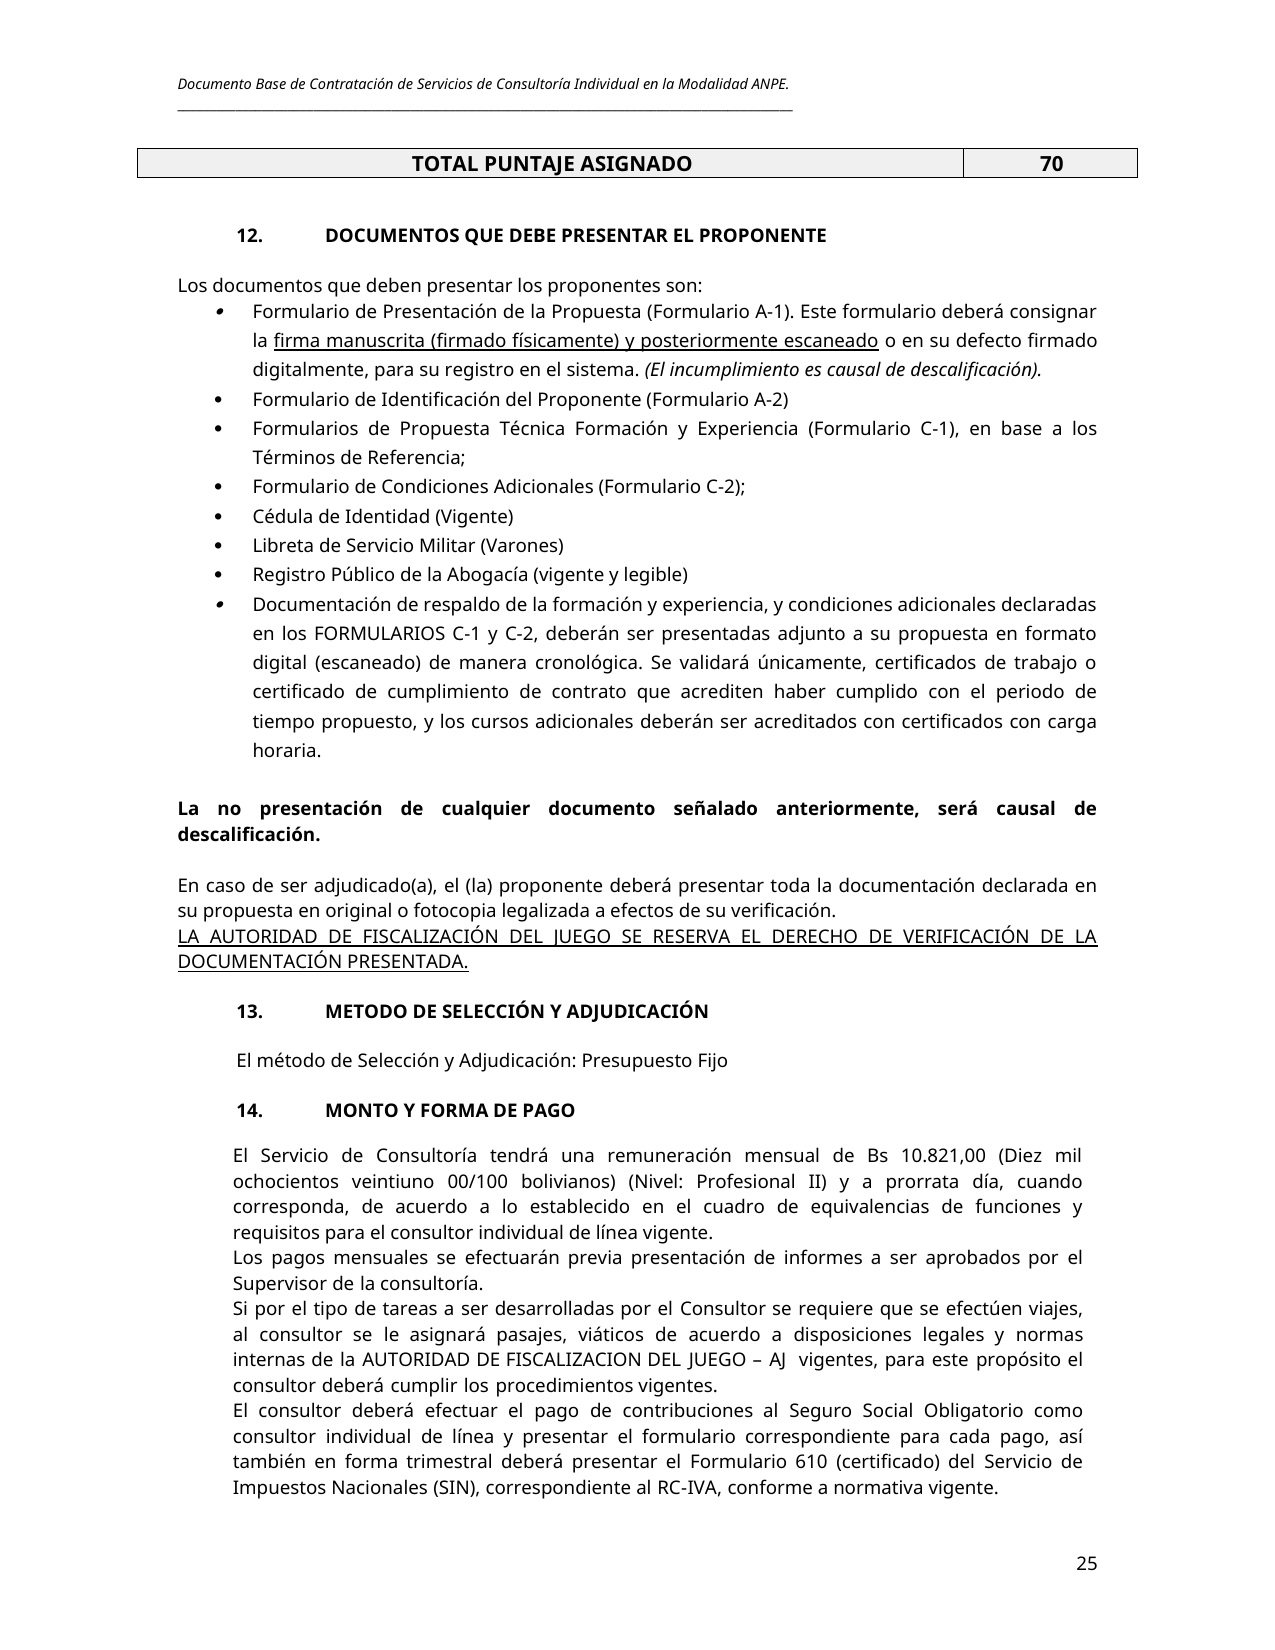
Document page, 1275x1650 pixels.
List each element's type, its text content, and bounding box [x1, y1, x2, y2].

text El consultor deberá efectuar el pago de contribuciones al Seguro Social Obligatorio como consultor individual de línea y presentar el formulario correspondiente para cada pago, así también en forma trimestral deberá presentar el Formulario 610 (certificado) del Servicio de Impuestos Nacionales (SIN), correspondiente al RC-IVA, conforme a normativa vigente. [233, 1398, 1083, 1500]
text LA AUTORIDAD DE FISCALIZACIÓN DEL JUEGO SE RESERVA EL DERECHO DE VERIFICACIÓN DE LA DOCUMENTACIÓN PRESENTADA. [177, 946, 1098, 974]
text En caso de ser adjudicado(a), el (la) proponente deberá presentar toda la documentación declarada en su propuesta en original o fotocopia legalizada a efectos de su verificación. [177, 872, 1098, 923]
text Los documentos que deben presentar los proponentes son: [177, 273, 1098, 298]
list DOCUMENTOS QUE DEBE PRESENTAR EL PROPONENTE [236, 225, 1098, 247]
list MONTO Y FORMA DE PAGO [236, 1098, 1098, 1120]
table_cell TOTAL PUNTAJE ASIGNADO [138, 149, 963, 177]
list Formularios de Propuesta Técnica Formación y Experiencia (Formulario C-1), en base a los Términos de Referencia; [215, 415, 1098, 470]
list METODO DE SELECCIÓN Y ADJUDICACIÓN [236, 1000, 1098, 1022]
text Los pagos mensuales se efectuarán previa presentación de informes a ser aprobados por el Supervisor de la consultoría. [233, 1244, 1083, 1296]
list Formulario de Presentación de la Propuesta (Formulario A-1). Este formulario deberá consignar la firma manuscrita (firmado físicamente) y posteriormente escaneado o en su defecto firmado digitalmente, para su registro en el sistema. (El incumplimiento es causal de descalificación). [215, 298, 1098, 382]
list Formulario de Identificación del Proponente (Formulario A-2) [215, 386, 1098, 411]
list Cédula de Identidad (Vigente) [215, 503, 1098, 528]
list Formulario de Condiciones Adicionales (Formulario C-2); [215, 474, 1098, 499]
text LA AUTORIDAD DE FISCALIZACIÓN DEL JUEGO SE RESERVA EL DERECHO DE VERIFICACIÓN DE LA DOCUMENTACIÓN PRESENTADA. [177, 923, 1098, 945]
text El Servicio de Consultoría tendrá una remuneración mensual de Bs 10.821,00 (Diez mil ochocientos veintiuno 00/100 bolivianos) (Nivel: Profesional II) y a prorrata día, cuando corresponda, de acuerdo a lo establecido en el cuadro de equivalencias de funciones y requisitos para el consultor individual de línea vigente. [233, 1142, 1083, 1244]
list Libreta de Servicio Militar (Varones) [215, 532, 1098, 558]
text El método de Selección y Adjudicación: Presupuesto Fijo [236, 1047, 1098, 1073]
list Documentación de respaldo de la formación y experiencia, y condiciones adicionales declaradas en los FORMULARIOS C-1 y C-2, deberán ser presentadas adjunto a su propuesta en formato digital (escaneado) de manera cronológica. Se validará únicamente, certificados de trabajo o certificado de cumplimiento de contrato que acrediten haber cumplido con el periodo de tiempo propuesto, y los cursos adicionales deberán ser acreditados con certificados con carga horaria. [215, 591, 1098, 763]
text La no presentación de cualquier documento señalado anteriormente, será causal de descalificación. [177, 796, 1098, 847]
list Registro Público de la Abogacía (vigente y legible) [215, 562, 1098, 587]
text Si por el tipo de tareas a ser desarrolladas por el Consultor se requiere que se efectúen viajes, al consultor se le asignará pasajes, viáticos de acuerdo a disposiciones legales y normas internas de la AUTORIDAD DE FISCALIZACION DEL JUEGO – AJ vigentes, para este propósito el consultor deberá cumplir los procedimientos vigentes. [233, 1296, 1083, 1398]
table_cell 70 [964, 149, 1137, 177]
